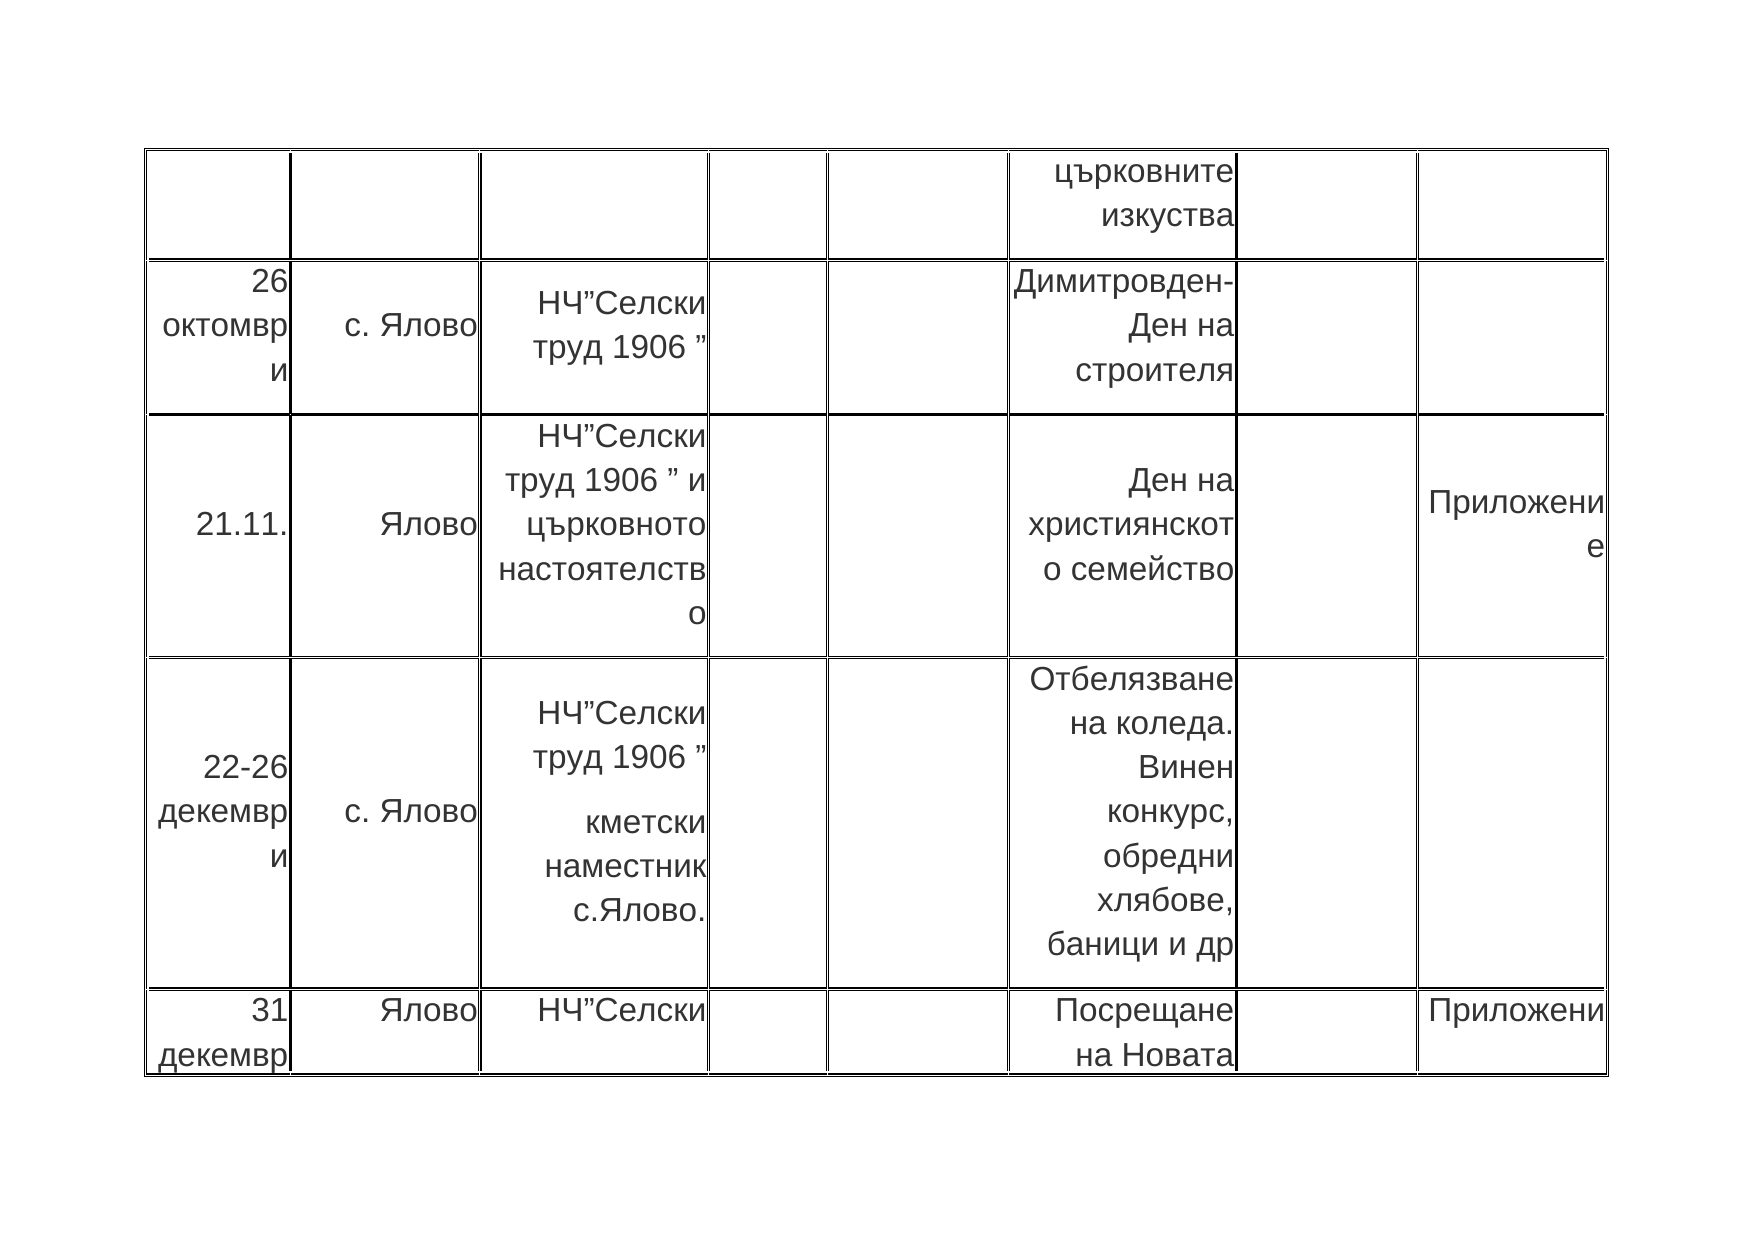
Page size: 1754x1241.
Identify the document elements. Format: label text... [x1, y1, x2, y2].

table_cell с. Ялово [292, 262, 478, 413]
table_cell НЧ”Селски труд 1906 ” [482, 262, 707, 413]
table_cell 22-26 декември [145, 656, 290, 987]
table_cell с. Ялово [292, 659, 478, 987]
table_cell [1009, 991, 1236, 1073]
table_cell Ден на християнското семейство [1010, 416, 1235, 656]
table_cell [828, 991, 1009, 1073]
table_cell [480, 151, 708, 258]
table_cell Димитровден-Ден на строителя [1010, 262, 1235, 413]
table_cell [1238, 416, 1416, 656]
table_cell [1419, 258, 1606, 413]
table_cell Ялово [290, 987, 480, 1073]
table_cell [710, 262, 826, 413]
table_cell октомври [147, 151, 290, 258]
table_cell Приложение [1418, 987, 1606, 1073]
table_cell 31 декември [147, 987, 290, 1073]
table_cell НЧ”Селски труд 1906 ” и църковното настоятелство [482, 416, 707, 656]
table_cell 26 октомври [147, 258, 289, 413]
table_cell 21.11. [145, 413, 289, 656]
table_cell [1238, 262, 1416, 413]
table_cell [829, 416, 1007, 656]
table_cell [480, 991, 708, 1073]
table_cell [709, 151, 828, 258]
table_cell Приложение [1419, 413, 1607, 656]
table_cell [1418, 151, 1606, 258]
table_cell [709, 991, 828, 1073]
table_cell [710, 416, 826, 656]
table_cell [829, 262, 1007, 413]
table_cell [1418, 656, 1607, 987]
table_cell Велико Търново [290, 149, 480, 258]
table_cell [828, 151, 1009, 258]
table_cell [1236, 151, 1417, 258]
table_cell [1009, 151, 1236, 258]
table_cell НЧ”Селски труд 1906 ” кметски наместник с.Ялово. [482, 659, 707, 987]
table_cell [1236, 991, 1417, 1073]
table_cell [1238, 659, 1416, 987]
table_cell Ялово [292, 416, 478, 656]
table_cell [710, 659, 826, 987]
table_cell [829, 659, 1007, 987]
table_cell Отбелязване на коледа. Винен конкурс, обредни хлябове, баници и др [1010, 659, 1235, 987]
